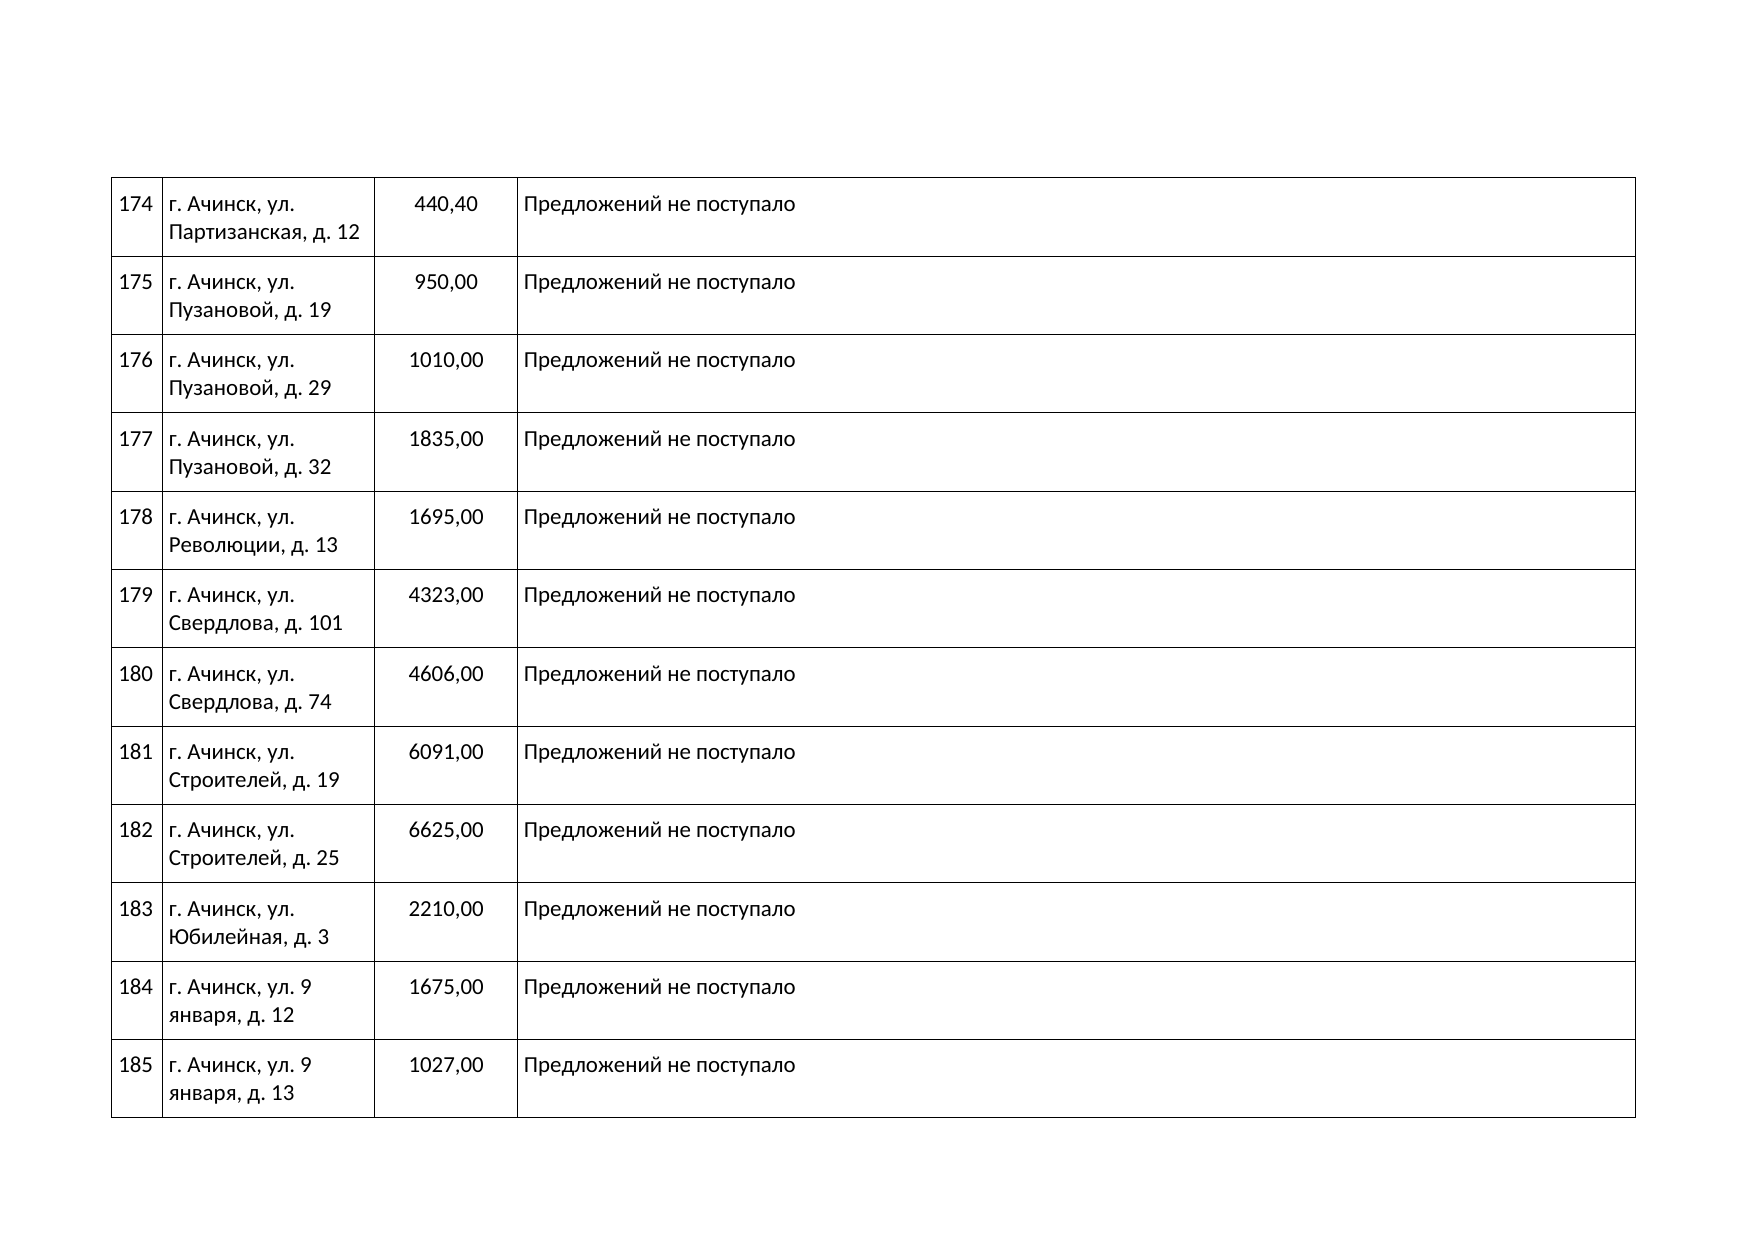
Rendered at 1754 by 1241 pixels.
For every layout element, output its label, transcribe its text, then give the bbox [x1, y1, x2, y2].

table_cell г. Ачинск, ул. 9 января, д. 13 [163, 1040, 374, 1117]
table_cell 6625,00 [375, 805, 517, 882]
table_cell 6091,00 [375, 727, 517, 804]
table_cell 174 [112, 178, 162, 256]
table_cell 1010,00 [375, 335, 517, 412]
table_cell 4323,00 [375, 570, 517, 647]
table_cell Предложений не поступало [518, 257, 1635, 334]
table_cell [518, 1040, 1635, 1117]
table_cell Предложений не поступало [518, 648, 1635, 726]
table_cell 1027,00 [375, 1040, 517, 1117]
table_cell г. Ачинск, ул. 9 января, д. 12 [163, 962, 374, 1039]
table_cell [518, 178, 1635, 256]
table_cell 1695,00 [375, 492, 517, 569]
table_cell Предложений не поступало [518, 570, 1635, 647]
table_cell г. Ачинск, ул. Юбилейная, д. 3 [163, 883, 374, 961]
table_cell 175 [112, 257, 162, 334]
table_cell г. Ачинск, ул. Строителей, д. 19 [163, 727, 374, 804]
table_cell 2210,00 [375, 883, 517, 961]
table_cell 178 [112, 492, 162, 569]
table_cell г. Ачинск, ул. Пузановой, д. 19 [163, 257, 374, 334]
table_cell г. Ачинск, ул. Революции, д. 13 [163, 492, 374, 569]
table_cell 1835,00 [375, 413, 517, 491]
table_cell 185 [112, 1040, 162, 1117]
table_cell 177 [112, 413, 162, 491]
table_cell 1675,00 [375, 962, 517, 1039]
table_cell г. Ачинск, ул. Строителей, д. 25 [163, 805, 374, 882]
table_cell 180 [112, 648, 162, 726]
table_cell Предложений не поступало [518, 805, 1635, 882]
table_cell г. Ачинск, ул. Пузановой, д. 32 [163, 413, 374, 491]
table_cell 440,40 [375, 178, 517, 256]
table_cell 183 [112, 883, 162, 961]
table_cell г. Ачинск, ул. Свердлова, д. 74 [163, 648, 374, 726]
table_cell 4606,00 [375, 648, 517, 726]
table_cell г. Ачинск, ул. Партизанская, д. 12 [163, 178, 374, 256]
table_cell 182 [112, 805, 162, 882]
table_cell г. Ачинск, ул. Пузановой, д. 29 [163, 335, 374, 412]
table_cell Предложений не поступало [518, 492, 1635, 569]
table_cell Предложений не поступало [518, 962, 1635, 1039]
table_cell Предложений не поступало [518, 727, 1635, 804]
table_cell Предложений не поступало [518, 335, 1635, 412]
table_cell 176 [112, 335, 162, 412]
table_cell 950,00 [375, 257, 517, 334]
table_cell Предложений не поступало [518, 413, 1635, 491]
table_cell г. Ачинск, ул. Свердлова, д. 101 [163, 570, 374, 647]
table_cell 184 [112, 962, 162, 1039]
table_cell Предложений не поступало [518, 883, 1635, 961]
table_cell 179 [112, 570, 162, 647]
table_cell 181 [112, 727, 162, 804]
